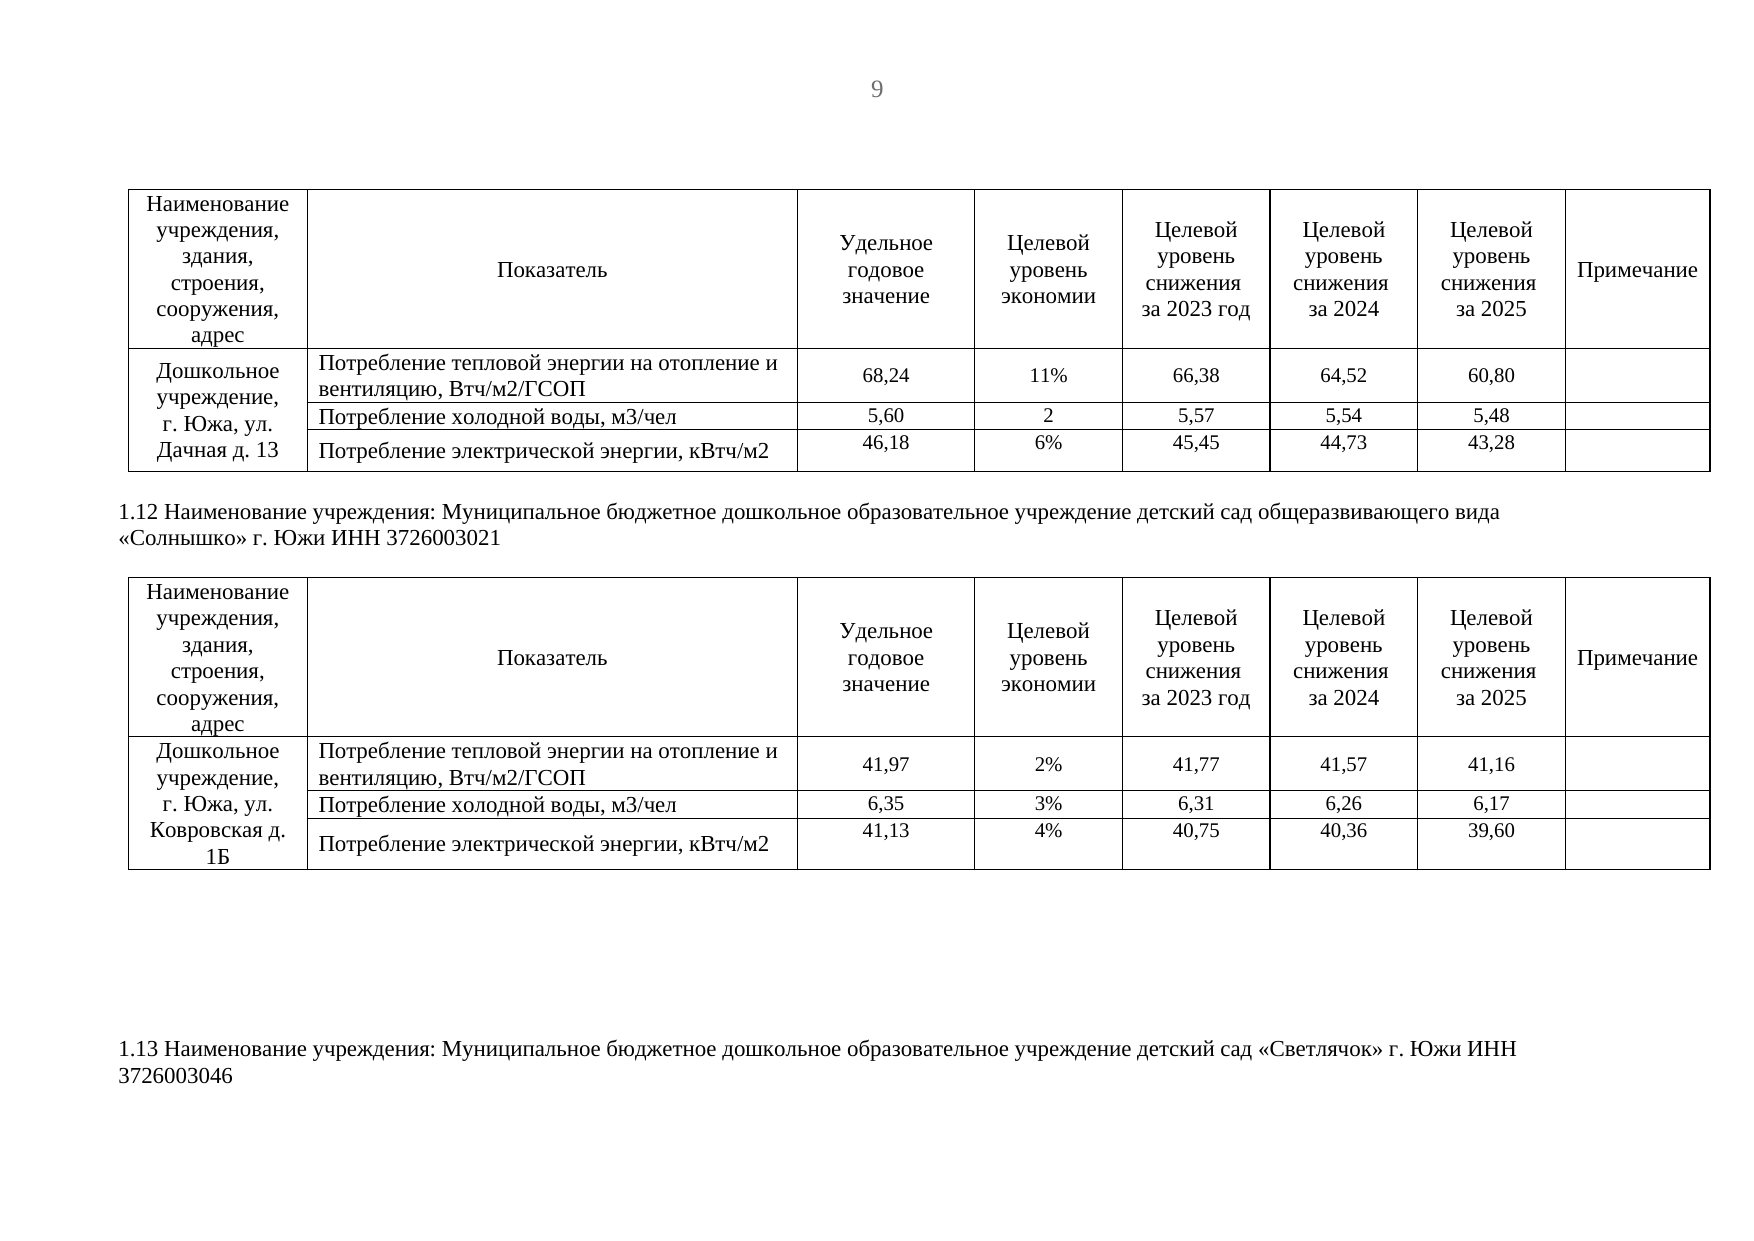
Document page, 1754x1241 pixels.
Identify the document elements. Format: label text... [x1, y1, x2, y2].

table_cell 41,77 [1123, 737, 1269, 790]
text 1.13 Наименование учреждения: Муниципальное бюджетное дошкольное образовательное учреждение детский сад «Светлячок» г. Южи ИНН 3726003046 [118, 1035, 1636, 1088]
table_cell 41,16 [1418, 737, 1565, 790]
table_cell 6,31 [1123, 791, 1269, 817]
table_cell 5,60 [798, 403, 974, 429]
table_cell Потребление тепловой энергии на отопление и вентиляцию, Втч/м2/ГСОП [308, 737, 797, 790]
table_cell 64,52 [1271, 349, 1417, 402]
table_cell Потребление холодной воды, м3/чел [308, 403, 797, 429]
table_cell [1566, 403, 1709, 429]
table_cell 2% [975, 737, 1122, 790]
table_header Целевой уровень снижения за 2023 год [1123, 578, 1269, 736]
table_cell [1566, 819, 1709, 869]
table_header Целевой уровень снижения за 2025 [1418, 190, 1565, 348]
table_cell 68,24 [798, 349, 974, 402]
table_cell Потребление электрической энергии, кВтч/м2 [308, 819, 797, 869]
table_cell 5,54 [1271, 403, 1417, 429]
table_header Целевой уровень снижения за 2024 [1271, 578, 1417, 736]
table_cell 6,26 [1271, 791, 1417, 817]
table_cell 41,97 [798, 737, 974, 790]
table_cell 41,13 [798, 819, 974, 869]
table_cell 43,28 [1418, 430, 1565, 471]
table_cell [1566, 430, 1709, 471]
table_header Примечание [1566, 578, 1709, 736]
table_header Наименование учреждения, здания, строения, сооружения, адрес [129, 578, 307, 736]
table_cell 44,73 [1271, 430, 1417, 471]
table_cell 60,80 [1418, 349, 1565, 402]
table_cell 11% [975, 349, 1122, 402]
table_cell 5,57 [1123, 403, 1269, 429]
table_cell 6,35 [798, 791, 974, 817]
table_cell 45,45 [1123, 430, 1269, 471]
table_header Целевой уровень экономии [975, 578, 1122, 736]
table_cell 5,48 [1418, 403, 1565, 429]
table_cell 6% [975, 430, 1122, 471]
table_cell 46,18 [798, 430, 974, 471]
table_header Показатель [308, 578, 797, 736]
table_header Удельное годовое значение [798, 190, 974, 348]
table_cell [1566, 737, 1709, 790]
text 1.12 Наименование учреждения: Муниципальное бюджетное дошкольное образовательное учреждение детский сад общеразвивающего вида «Солнышко» г. Южи ИНН 3726003021 [118, 498, 1636, 551]
table_header Удельное годовое значение [798, 578, 974, 736]
table_cell 6,17 [1418, 791, 1565, 817]
table_header Целевой уровень экономии [975, 190, 1122, 348]
table_cell 40,36 [1271, 819, 1417, 869]
table_cell Потребление тепловой энергии на отопление и вентиляцию, Втч/м2/ГСОП [308, 349, 797, 402]
table_cell Потребление холодной воды, м3/чел [308, 791, 797, 817]
table_header Примечание [1566, 190, 1709, 348]
table_header Целевой уровень снижения за 2025 [1418, 578, 1565, 736]
table_cell 40,75 [1123, 819, 1269, 869]
table_cell 3% [975, 791, 1122, 817]
table_cell Дошкольное учреждение, г. Южа, ул. Ковровская д. 1Б [129, 737, 307, 869]
table_cell 66,38 [1123, 349, 1269, 402]
table_header Показатель [308, 190, 797, 348]
table_header Целевой уровень снижения за 2023 год [1123, 190, 1269, 348]
table_cell Потребление электрической энергии, кВтч/м2 [308, 430, 797, 471]
table_cell [1566, 791, 1709, 817]
table_header Наименование учреждения, здания, строения, сооружения, адрес [129, 190, 307, 348]
table_cell 39,60 [1418, 819, 1565, 869]
table_cell Дошкольное учреждение, г. Южа, ул. Дачная д. 13 [129, 349, 307, 471]
table_cell [1566, 349, 1709, 402]
table_cell 4% [975, 819, 1122, 869]
table_cell 2 [975, 403, 1122, 429]
table_cell 41,57 [1271, 737, 1417, 790]
table_header Целевой уровень снижения за 2024 [1271, 190, 1417, 348]
